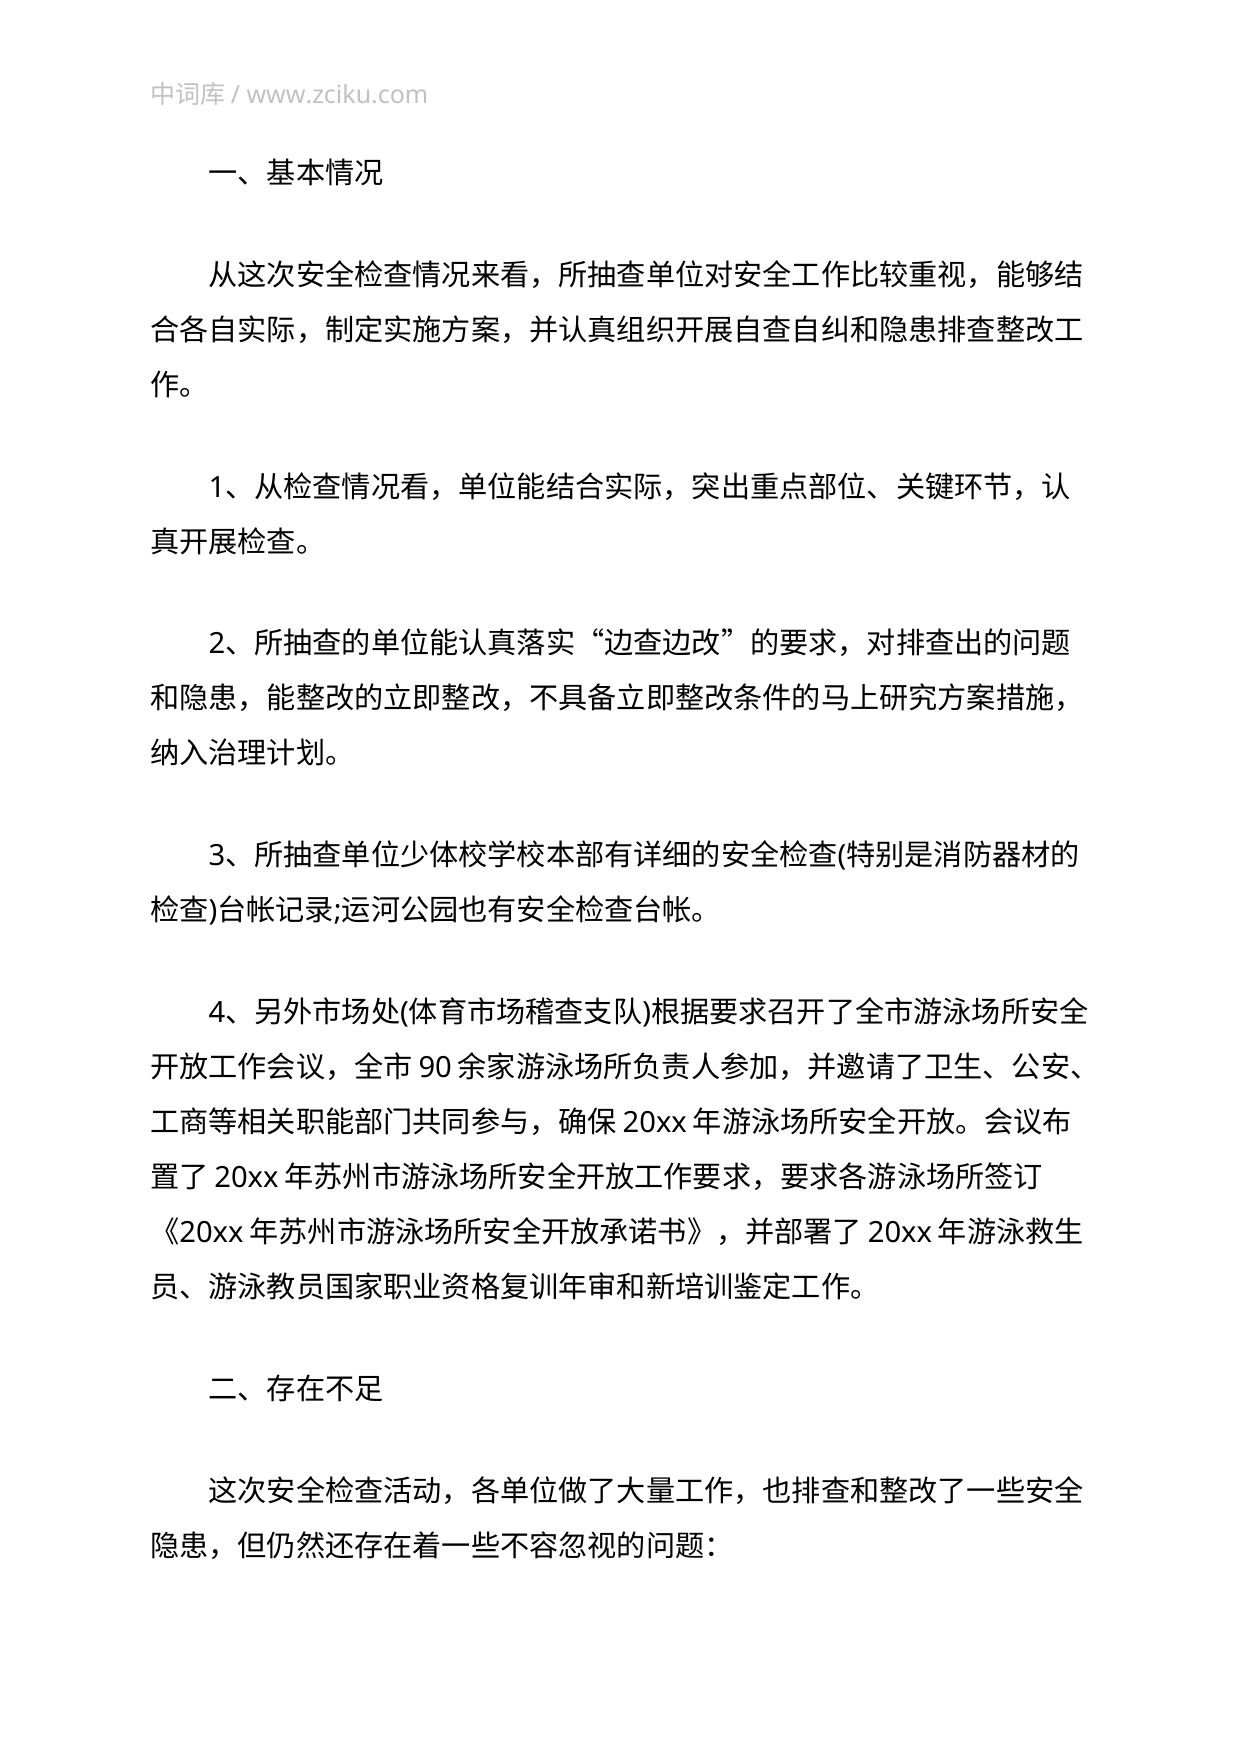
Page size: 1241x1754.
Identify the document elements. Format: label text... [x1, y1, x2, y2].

text 4、另外市场处(体育市场稽查支队)根据要求召开了全市游泳场所安全开放工作会议，全市90余家游泳场所负责人参加，并邀请了卫生、公安、工商等相关职能部门共同参与，确保20xx年游泳场所安全开放。会议布置了20xx年苏州市游泳场所安全开放工作要求，要求各游泳场所签订《20xx年苏州市游泳场所安全开放承诺书》，并部署了20xx年游泳救生员、游泳教员国家职业资格复训年审和新培训鉴定工作。 [150, 989, 1090, 1306]
text 这次安全检查活动，各单位做了大量工作，也排查和整改了一些安全隐患，但仍然还存在着一些不容忽视的问题： [150, 1467, 1090, 1564]
text 二、存在不足 [150, 1366, 1090, 1408]
text 从这次安全检查情况来看，所抽查单位对安全工作比较重视，能够结合各自实际，制定实施方案，并认真组织开展自查自纠和隐患排查整改工作。 [150, 252, 1090, 404]
text 2、所抽查的单位能认真落实“边查边改”的要求，对排查出的问题和隐患，能整改的立即整改，不具备立即整改条件的马上研究方案措施，纳入治理计划。 [150, 620, 1090, 772]
text 3、所抽查单位少体校学校本部有详细的安全检查(特别是消防器材的检查)台帐记录;运河公园也有安全检查台帐。 [150, 832, 1090, 929]
text 一、基本情况 [150, 150, 1090, 192]
text 1、从检查情况看，单位能结合实际，突出重点部位、关键环节，认真开展检查。 [150, 463, 1090, 561]
